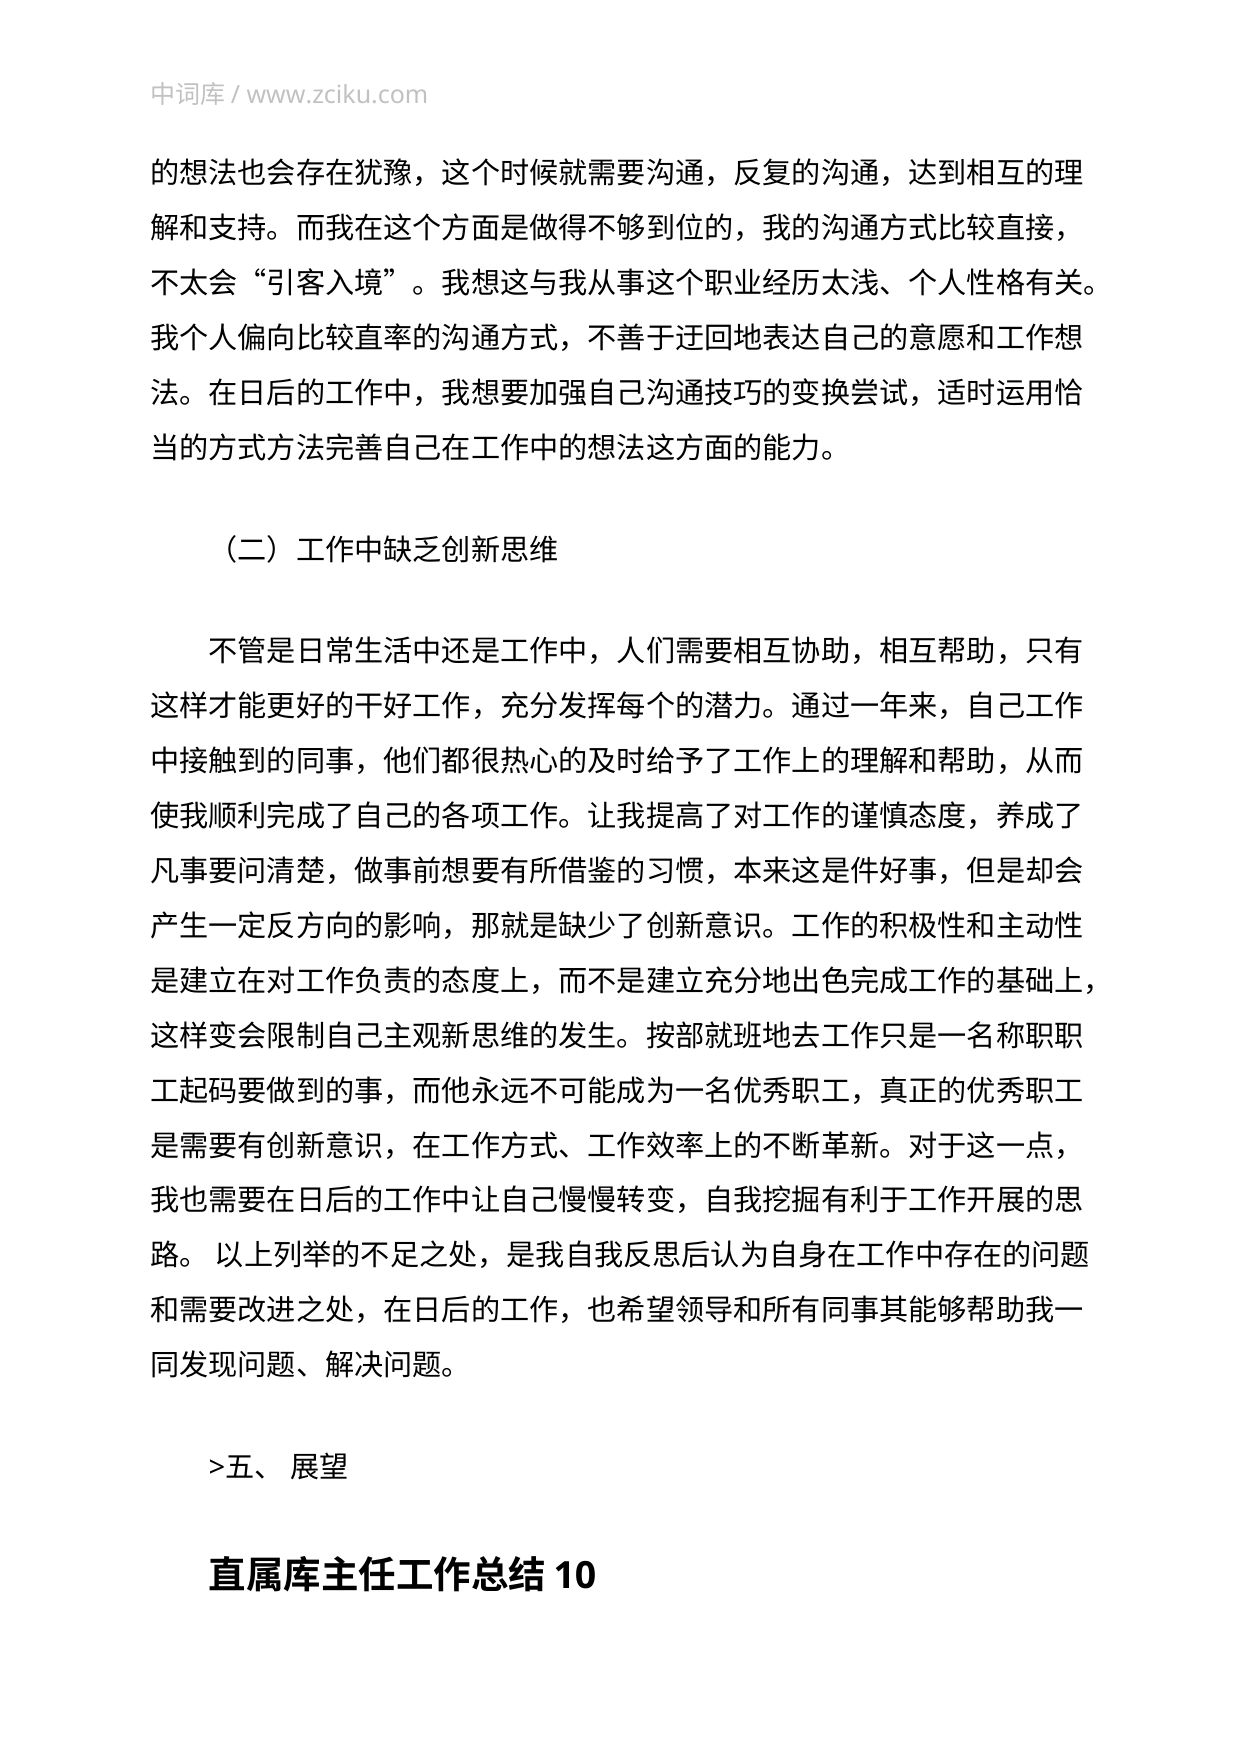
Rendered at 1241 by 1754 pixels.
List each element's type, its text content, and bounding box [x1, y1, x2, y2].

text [150, 150, 1090, 467]
text 不管是日常生活中还是工作中，人们需要相互协助，相互帮助，只有这样才能更好的干好工作，充分发挥每个的潜力。通过一年来，自己工作中接触到的同事，他们都很热心的及时给予了工作上的理解和帮助，从而使我顺利完成了自己的各项工作。让我提高了对工作的谨慎态度，养成了凡事要问清楚，做事前想要有所借鉴的习惯，本来这是件好事，但是却会产生一定反方向的影响，那就是缺少了创新意识。工作的积极性和主动性是建立在对工作负责的态度上，而不是建立充分地出色完成工作的基础上，这样变会限制自己主观新思维的发生。按部就班地去工作只是一名称职职工起码要做到的事，而他永远不可能成为一名优秀职工，真正的优秀职工是需要有创新意识，在工作方式、工作效率上的不断革新。对于这一点，我也需要在日后的工作中让自己慢慢转变，自我挖掘有利于工作开展的思路。 以上列举的不足之处，是我自我反思后认为自身在工作中存在的问题和需要改进之处，在日后的工作，也希望领导和所有同事其能够帮助我一同发现问题、解决问题。 [150, 628, 1090, 1384]
text >五、 展望 [150, 1443, 1090, 1486]
text 直属库主任工作总结10 [150, 1545, 1090, 1600]
text （二）工作中缺乏创新思维 [150, 526, 1090, 568]
